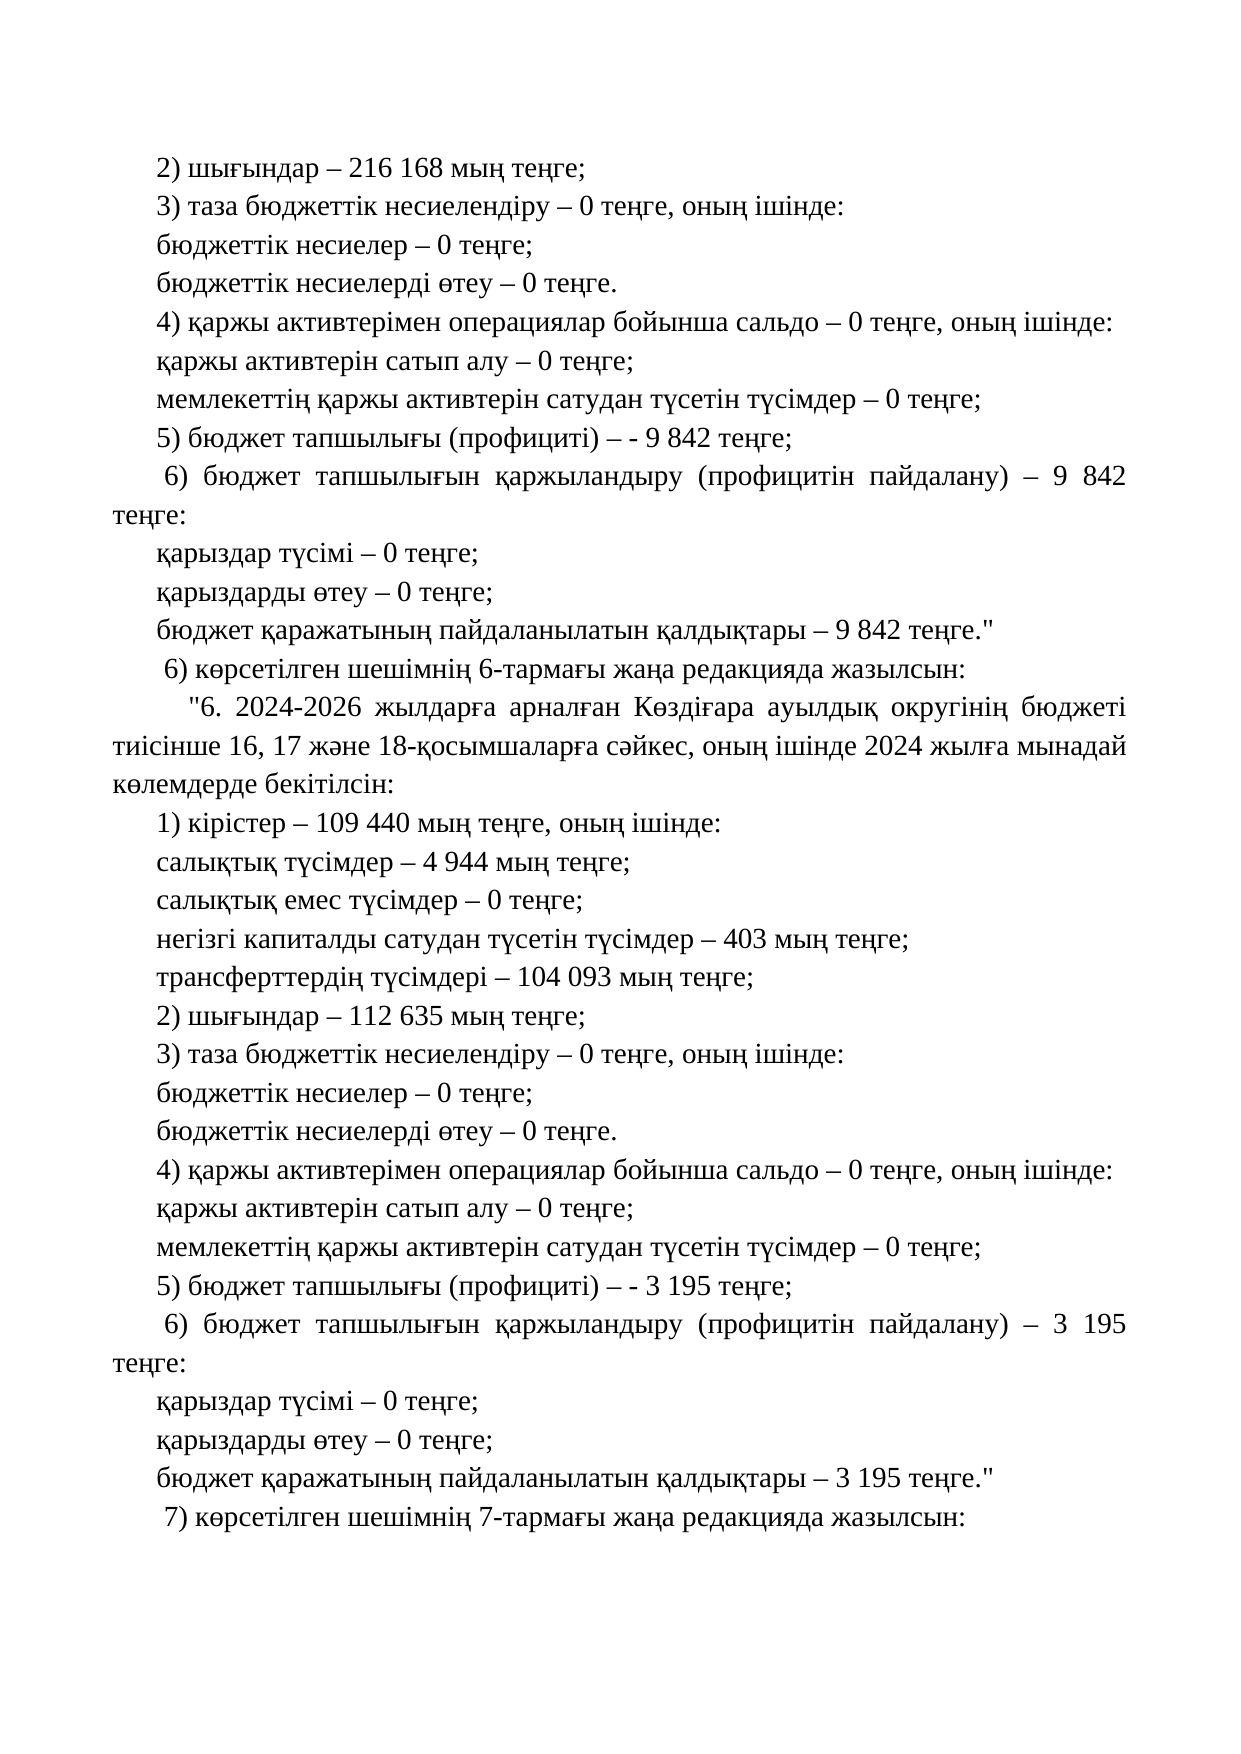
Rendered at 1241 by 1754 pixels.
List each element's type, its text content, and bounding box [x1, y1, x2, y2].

text мемлекеттің қаржы активтерін сатудан түсетін түсімдер – 0 теңге; [112, 1229, 1128, 1263]
text 4) қаржы активтерімен операциялар бойынша сальдо – 0 теңге, оның ішінде: [112, 1152, 1128, 1186]
text 6) бюджет тапшылығын қаржыландыру (профицитін пайдалану) – 3 195 теңге: [112, 1306, 1128, 1378]
text бюджеттік несиелер – 0 теңге; [112, 1075, 1128, 1108]
text 3) таза бюджеттік несиелендіру – 0 теңге, оның ішінде: [112, 188, 1128, 222]
text бюджет қаражатының пайдаланылатын қалдықтары – 9 842 теңге." [112, 612, 1128, 646]
text 4) қаржы активтерімен операциялар бойынша сальдо – 0 теңге, оның ішінде: [112, 304, 1128, 338]
text қаржы активтерін сатып алу – 0 теңге; [112, 1191, 1128, 1224]
text 5) бюджет тапшылығы (профициті) – - 3 195 теңге; [112, 1268, 1128, 1301]
text "6. 2024-2026 жылдарға арналған Көздіғара ауылдық округінің бюджеті тиісінше 16, 17 және 18-қосымшаларға сәйкес, оның iшiнде 2024 жылға мынадай көлемдерде бекітілсін: [112, 689, 1128, 800]
text 3) таза бюджеттік несиелендіру – 0 теңге, оның ішінде: [112, 1036, 1128, 1070]
text 6) көрсетілген шешімнің 6-тармағы жаңа редакцияда жазылсын: [112, 651, 1128, 684]
text мемлекеттің қаржы активтерін сатудан түсетін түсімдер – 0 теңге; [112, 381, 1128, 415]
text қаржы активтерін сатып алу – 0 теңге; [112, 343, 1128, 376]
text бюджеттік несиелерді өтеу – 0 теңге. [112, 1113, 1128, 1147]
text 2) шығындар – 216 168 мың теңге; [112, 150, 1128, 183]
text 6) бюджет тапшылығын қаржыландыру (профицитін пайдалану) – 9 842 теңге: [112, 458, 1128, 530]
text бюджет қаражатының пайдаланылатын қалдықтары – 3 195 теңге." [112, 1460, 1128, 1494]
text қарыздарды өтеу – 0 теңге; [112, 574, 1128, 607]
text салықтық түсімдер – 4 944 мың теңге; [112, 844, 1128, 877]
text 7) көрсетілген шешімнің 7-тармағы жаңа редакцияда жазылсын: [112, 1499, 1128, 1532]
text негізгі капиталды сатудан түсетін түсімдер – 403 мың теңге; [112, 921, 1128, 954]
text қарыздарды өтеу – 0 теңге; [112, 1422, 1128, 1455]
text бюджеттік несиелерді өтеу – 0 теңге. [112, 266, 1128, 299]
text 5) бюджет тапшылығы (профициті) – - 9 842 теңге; [112, 420, 1128, 453]
text 1) кірістер – 109 440 мың теңге, оның ішінде: [112, 805, 1128, 839]
text қарыздар түсімі – 0 теңге; [112, 535, 1128, 569]
text салықтық емес түсімдер – 0 теңге; [112, 882, 1128, 916]
text трансферттердің түсімдері – 104 093 мың теңге; [112, 959, 1128, 993]
text бюджеттік несиелер – 0 теңге; [112, 227, 1128, 261]
text қарыздар түсімі – 0 теңге; [112, 1383, 1128, 1417]
text 2) шығындар – 112 635 мың теңге; [112, 998, 1128, 1031]
